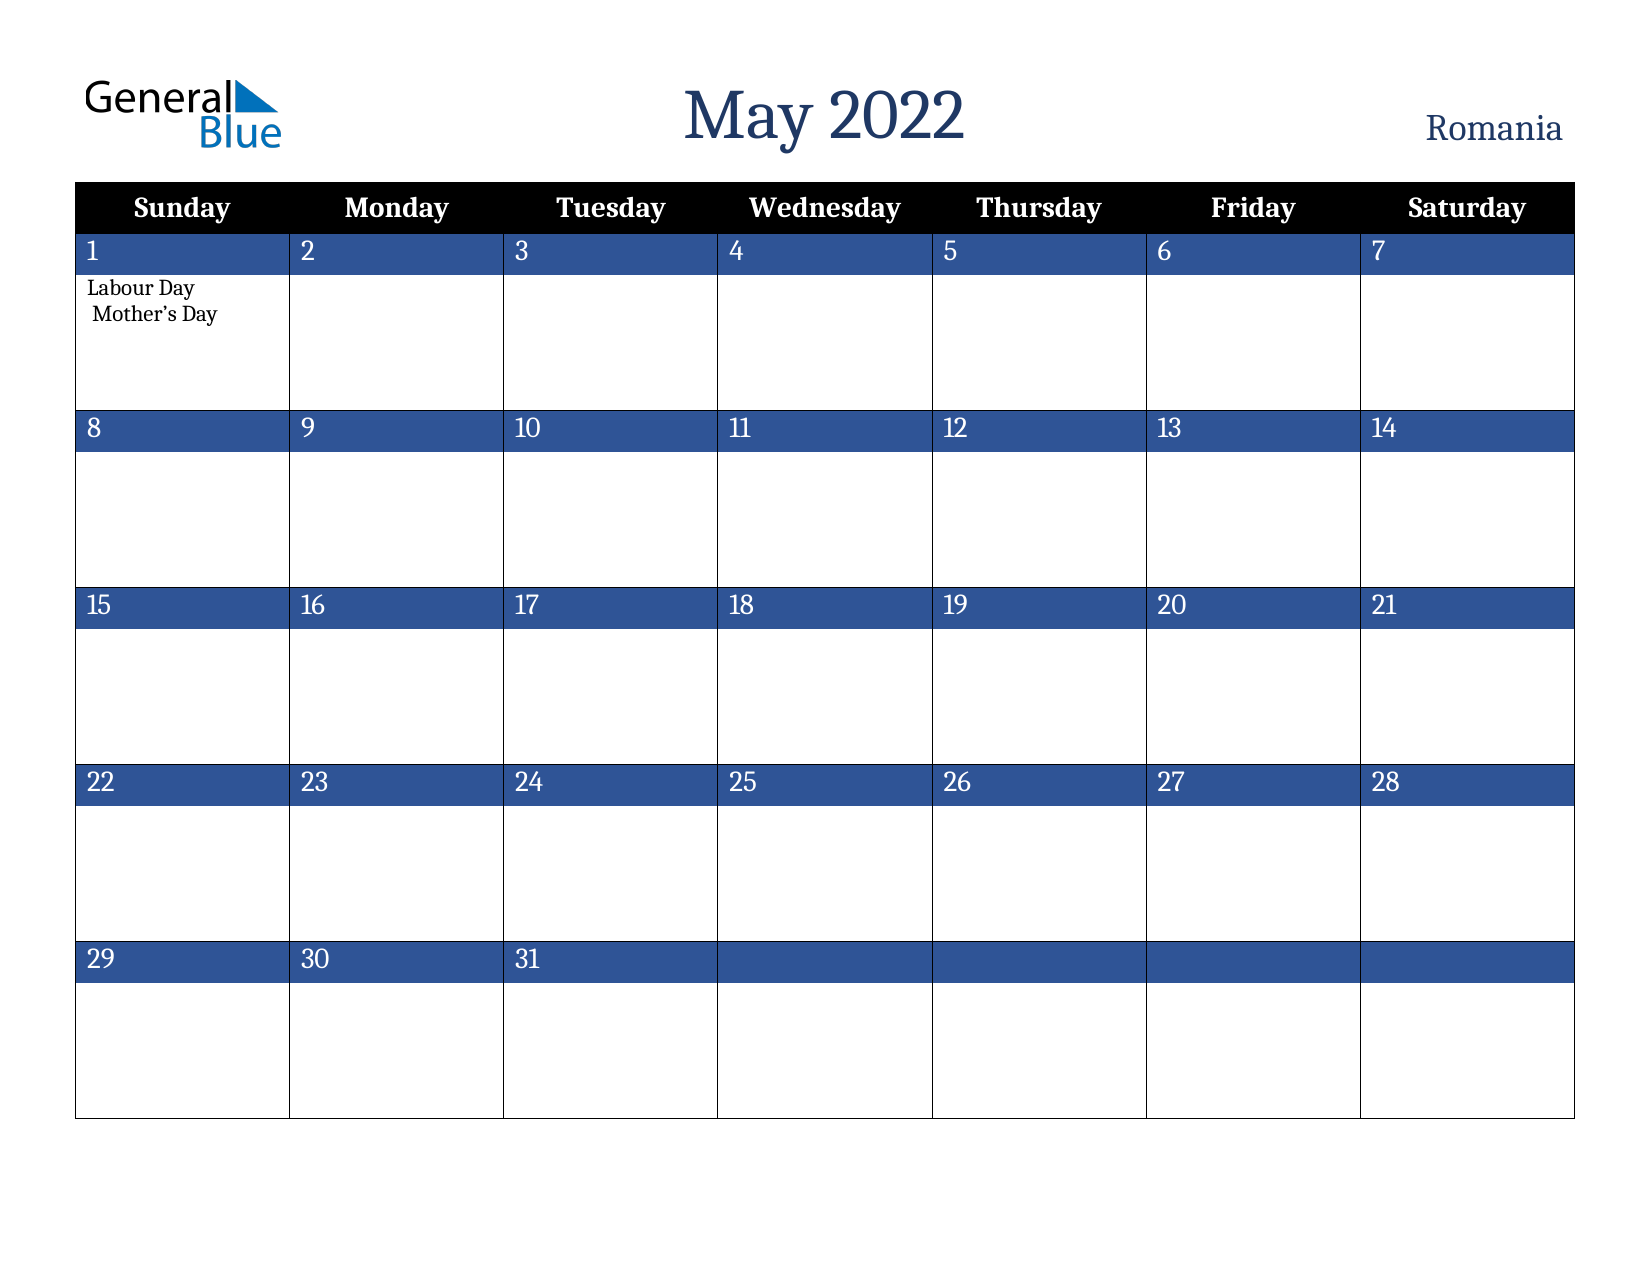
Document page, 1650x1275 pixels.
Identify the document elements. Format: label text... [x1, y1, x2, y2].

table_cell 10 [504, 411, 717, 452]
table_cell 9 [290, 411, 503, 452]
table_cell [504, 629, 717, 764]
table_cell 19 [933, 588, 1146, 629]
table_cell Sunday [76, 183, 289, 233]
table_cell 8 [76, 411, 289, 452]
table_cell [1147, 275, 1360, 410]
table_cell [1361, 629, 1574, 764]
table_cell [1361, 275, 1574, 410]
table_cell 25 [718, 765, 932, 806]
table_cell 12 [933, 411, 1146, 452]
table_cell [1147, 983, 1360, 1118]
table_cell Thursday [933, 183, 1146, 233]
table_cell [290, 629, 503, 764]
table_cell [76, 629, 289, 764]
table_cell 16 [290, 588, 503, 629]
table_cell [933, 452, 1146, 587]
table_cell [718, 275, 932, 410]
table_cell [1147, 629, 1360, 764]
table_cell [1147, 806, 1360, 941]
table_cell [504, 275, 717, 410]
table_cell Tuesday [504, 183, 717, 233]
table_cell [718, 942, 932, 983]
table_cell 30 [290, 942, 503, 983]
table_cell [933, 806, 1146, 941]
table_cell [933, 629, 1146, 764]
table_cell [504, 452, 717, 587]
table_cell [76, 806, 289, 941]
table_cell [76, 452, 289, 587]
table_cell [1361, 983, 1574, 1118]
table_cell 18 [718, 588, 932, 629]
table_cell 20 [1147, 588, 1360, 629]
table_header May 2022 [504, 75, 1146, 182]
table_cell 28 [1361, 765, 1574, 806]
table_cell 1 [76, 234, 289, 275]
table_cell [290, 275, 503, 410]
table_cell [1147, 942, 1360, 983]
table_cell 26 [933, 765, 1146, 806]
table_cell [290, 983, 503, 1118]
table_cell 6 [1147, 234, 1360, 275]
table_cell 4 [718, 234, 932, 275]
table_cell 17 [504, 588, 717, 629]
table_cell [933, 983, 1146, 1118]
table_cell 5 [933, 234, 1146, 275]
table_header Romania [1146, 75, 1574, 182]
table_cell 31 [504, 942, 717, 983]
table_cell 3 [504, 234, 717, 275]
table_cell 15 [76, 588, 289, 629]
table_header [76, 75, 503, 182]
table_cell 11 [718, 411, 932, 452]
table_cell Monday [290, 183, 503, 233]
table_cell 2 [290, 234, 503, 275]
table_cell [290, 452, 503, 587]
table_cell [933, 942, 1146, 983]
table_cell 22 [76, 765, 289, 806]
table_cell [718, 806, 932, 941]
table_cell 7 [1361, 234, 1574, 275]
table_cell [718, 983, 932, 1118]
table_cell 14 [1361, 411, 1574, 452]
table_cell 13 [1147, 411, 1360, 452]
table_cell [76, 983, 289, 1118]
table_cell [1147, 452, 1360, 587]
table_cell [1361, 452, 1574, 587]
table_cell [718, 629, 932, 764]
table_cell [504, 983, 717, 1118]
table_cell [1361, 806, 1574, 941]
table_cell Saturday [1361, 183, 1574, 233]
picture [86, 80, 281, 148]
table_cell 29 [76, 942, 289, 983]
table_cell Wednesday [718, 183, 932, 233]
table_cell [504, 806, 717, 941]
table_cell [933, 275, 1146, 410]
table_cell [718, 452, 932, 587]
table_cell 24 [504, 765, 717, 806]
table_cell Friday [1147, 183, 1360, 233]
table_cell [290, 806, 503, 941]
table_cell 23 [290, 765, 503, 806]
table_cell Labour Day Mother’s Day [76, 275, 289, 410]
table_cell 27 [1147, 765, 1360, 806]
table_cell [1361, 942, 1574, 983]
table_cell 21 [1361, 588, 1574, 629]
